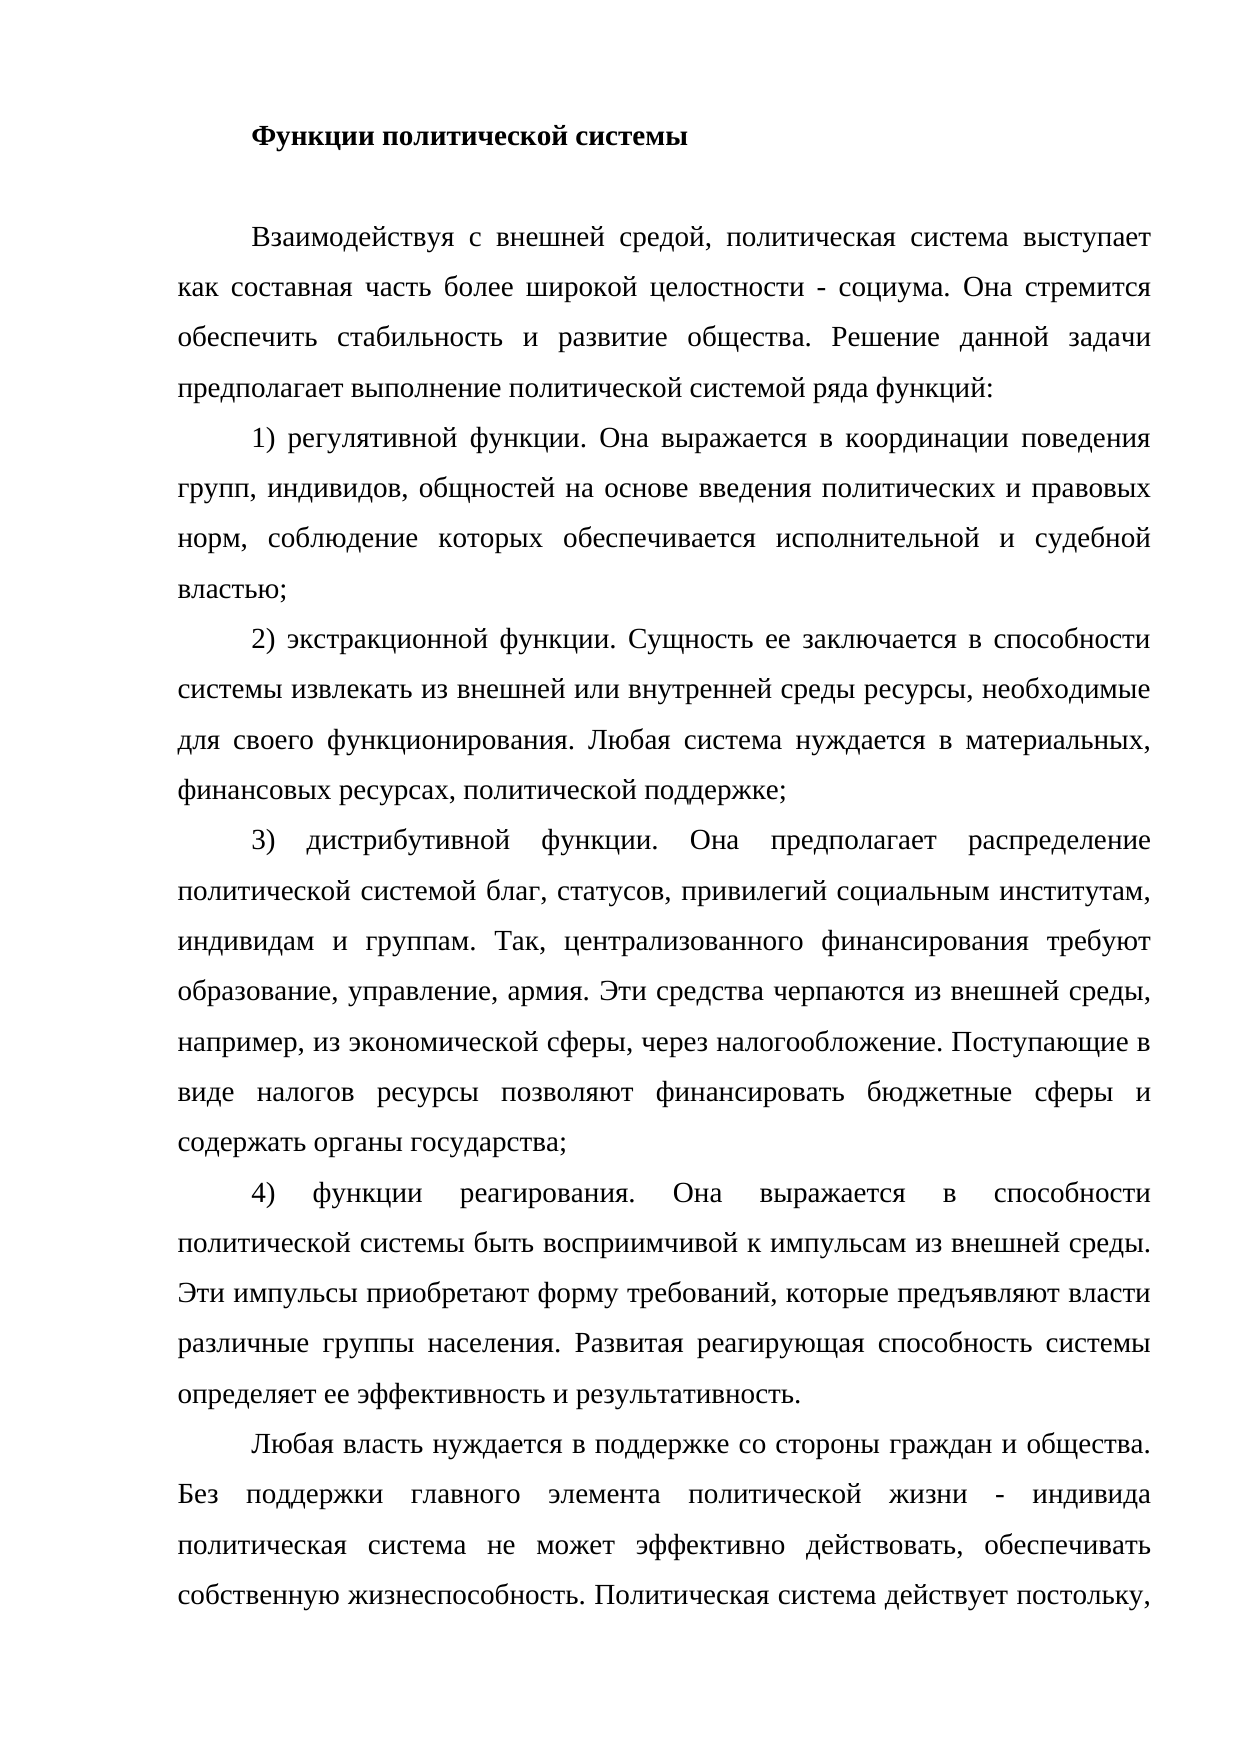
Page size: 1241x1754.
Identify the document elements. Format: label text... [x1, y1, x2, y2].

text 1) регулятивной функции. Она выражается в координации поведения групп, индивидов, общностей на основе введения политических и правовых норм, соблюдение которых обеспечивается исполнительной и судебной властью; [177, 420, 1152, 604]
text Функции политической системы [177, 118, 1152, 152]
text 2) экстракционной функции. Сущность ее заключается в способности системы извлекать из внешней или внутренней среды ресурсы, необходимые для своего функционирования. Любая система нуждается в материальных, финансовых ресурсах, политической поддержке; [177, 621, 1152, 806]
text 3) дистрибутивной функции. Она предполагает распределение политической системой благ, статусов, привилегий социальным институтам, индивидам и группам. Так, централизованного финансирования требуют образование, управление, армия. Эти средства черпаются из внешней среды, например, из экономической сферы, через налогообложение. Поступающие в виде налогов ресурсы позволяют финансировать бюджетные сферы и содержать органы государства; [177, 822, 1152, 1158]
text Взаимодействуя с внешней средой, политическая система выступает как составная часть более широкой целостности - социума. Она стремится обеспечить стабильность и развитие общества. Решение данной задачи предполагает выполнение политической системой ряда функций: [177, 219, 1152, 403]
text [177, 1426, 1152, 1611]
text 4) функции реагирования. Она выражается в способности политической системы быть восприимчивой к импульсам из внешней среды. Эти импульсы приобретают форму требований, которые предъявляют власти различные группы населения. Развитая реагирующая способность системы определяет ее эффективность и результативность. [177, 1175, 1152, 1409]
